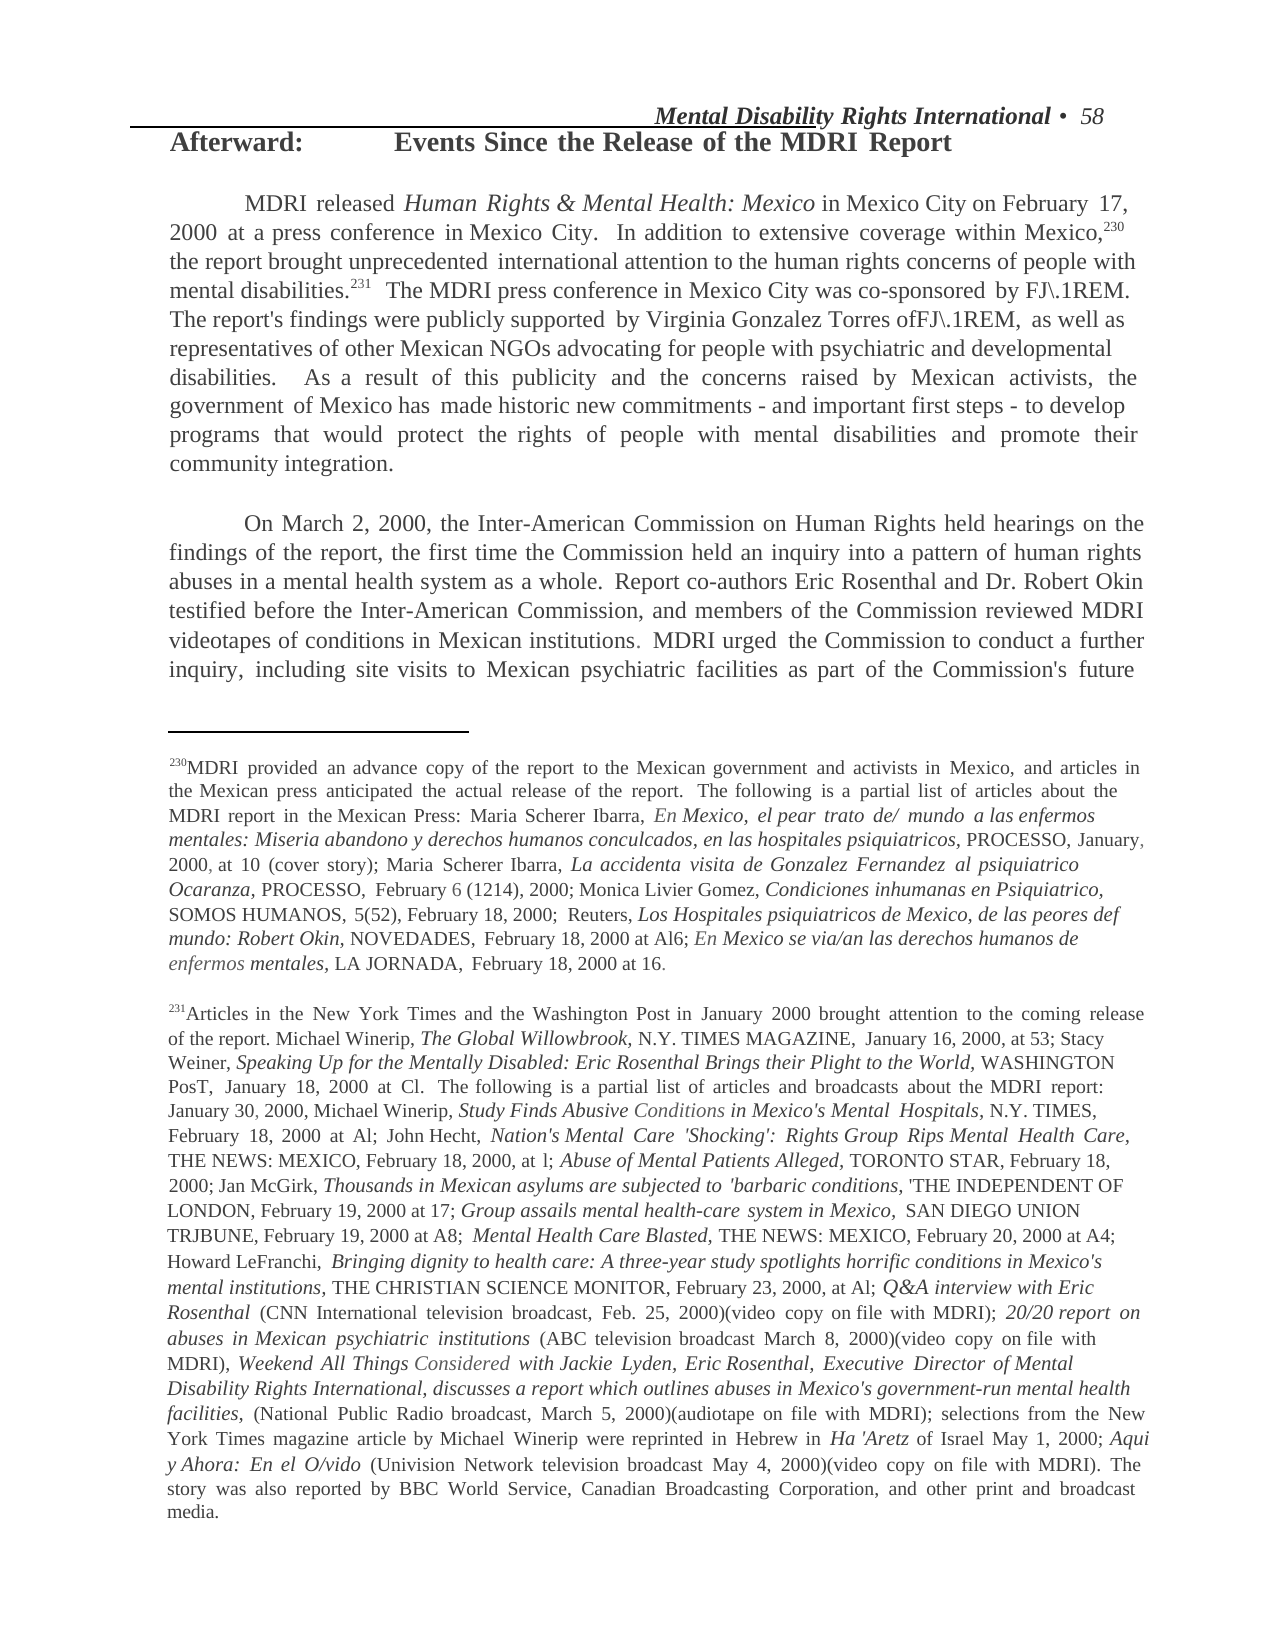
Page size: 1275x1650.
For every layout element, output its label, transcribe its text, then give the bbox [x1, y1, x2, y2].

text On March 2, 2000, the Inter-American Commission on Human Rights held hearings on the findings of the report, the first time the Commission held an inquiry into a pattern of human rights abuses in a mental health system as a whole. Report co-authors Eric Rosenthal and Dr. Robert Okin testified before the Inter-American Commission, and members of the Commission reviewed MDRI videotapes of conditions in Mexican institutions. MDRI urged the Commission to conduct a further inquiry, including site visits to Mexican psychiatric facilities as part of the Commission's future [169, 509, 1145, 682]
text MDRI released Human Rights & Mental Health: Mexico in Mexico City on February 17, 2000 at a press conference in Mexico City. In addition to extensive coverage within Mexico,230 the report brought unprecedented international attention to the human rights concerns of people with mental disabilities.231 The MDRI press conference in Mexico City was co-sponsored by FJ\.1REM. The report's findings were publicly supported by Virginia Gonzalez Torres ofFJ\.1REM, as well as representatives of other Mexican NGOs advocating for people with psychiatric and developmental disabilities. As a result of this publicity and the concerns raised by Mexican activists, the government of Mexico has made historic new commitments - and important first steps - to develop programs that would protect the rights of people with mental disabilities and promote their community integration. [169, 188, 1145, 477]
text 230MDRI provided an advance copy of the report to the Mexican government and activists in Mexico, and articles in the Mexican press anticipated the actual release of the report. The following is a partial list of articles about the MDRI report in the Mexican Press: Maria Scherer Ibarra, En Mexico, el pear trato de/ mundo a las enfermos mentales: Miseria abandono y derechos humanos conculcados, en las hospitales psiquiatricos, PROCESSO, January, 2000, at 10 (cover story); Maria Scherer Ibarra, La accidenta visita de Gonzalez Fernandez al psiquiatrico Ocaranza, PROCESSO, February 6 (1214), 2000; Monica Livier Gomez, Condiciones inhumanas en Psiquiatrico, SOMOS HUMANOS, 5(52), February 18, 2000; Reuters, Los Hospitales psiquiatricos de Mexico, de las peores def mundo: Robert Okin, NOVEDADES, February 18, 2000 at Al6; En Mexico se via/an las derechos humanos de enfermos mentales, LA JORNADA, February 18, 2000 at 16. [168, 756, 1146, 975]
text 2000; Jan McGirk, Thousands in Mexican asylums are subjected to 'barbaric conditions, 'THE INDEPENDENT OF LONDON, February 19, 2000 at 17; Group assails mental health-care system in Mexico, SAN DIEGO UNION­ TRJBUNE, February 19, 2000 at A8; Mental Health Care Blasted, THE NEWS: MEXICO, February 20, 2000 at A4; Howard LeFranchi, Bringing dignity to health care: A three-year study spotlights horrific conditions in Mexico's mental institutions, THE CHRISTIAN SCIENCE MONITOR, February 23, 2000, at Al; Q&A interview with Eric Rosenthal (CNN International television broadcast, Feb. 25, 2000)(video copy on file with MDRI); 20/20 report on abuses in Mexican psychiatric institutions (ABC television broadcast March 8, 2000)(video copy on file with MDRI), Weekend All Things Considered with Jackie Lyden, Eric Rosenthal, Executive Director of Mental Disability Rights International, discusses a report which outlines abuses in Mexico's government-run mental health facilities, (National Public Radio broadcast, March 5, 2000)(audiotape on file with MDRI); selections from the New York Times magazine article by Michael Winerip were reprinted in Hebrew in Ha 'Aretz of Israel May 1, 2000; Aqui y Ahora: En el O/vido (Univision Network television broadcast May 4, 2000)(video copy on file with MDRI). The story was also reported by BBC World Service, Canadian Broadcasting Corporation, and other print and broadcast media. [167, 1173, 1153, 1523]
text 231Articles in the New York Times and the Washington Post in January 2000 brought attention to the coming release of the report. Michael Winerip, The Global Willowbrook, N.Y. TIMES MAGAZINE, January 16, 2000, at 53; Stacy Weiner, Speaking Up for the Mentally Disabled: Eric Rosenthal Brings their Plight to the World, WASHINGTON PosT, January 18, 2000 at Cl. The following is a partial list of articles and broadcasts about the MDRI report: January 30, 2000, Michael Winerip, Study Finds Abusive Conditions in Mexico's Mental Hospitals, N.Y. TIMES, February 18, 2000 at Al; John Hecht, Nation's Mental Care 'Shocking': Rights Group Rips Mental Health Care, THE NEWS: MEXICO, February 18, 2000, at l; Abuse of Mental Patients Alleged, TORONTO STAR, February 18, [168, 1002, 1153, 1172]
subtitle Afterward: Events Since the Release of the MDRI Report [169, 125, 1179, 157]
